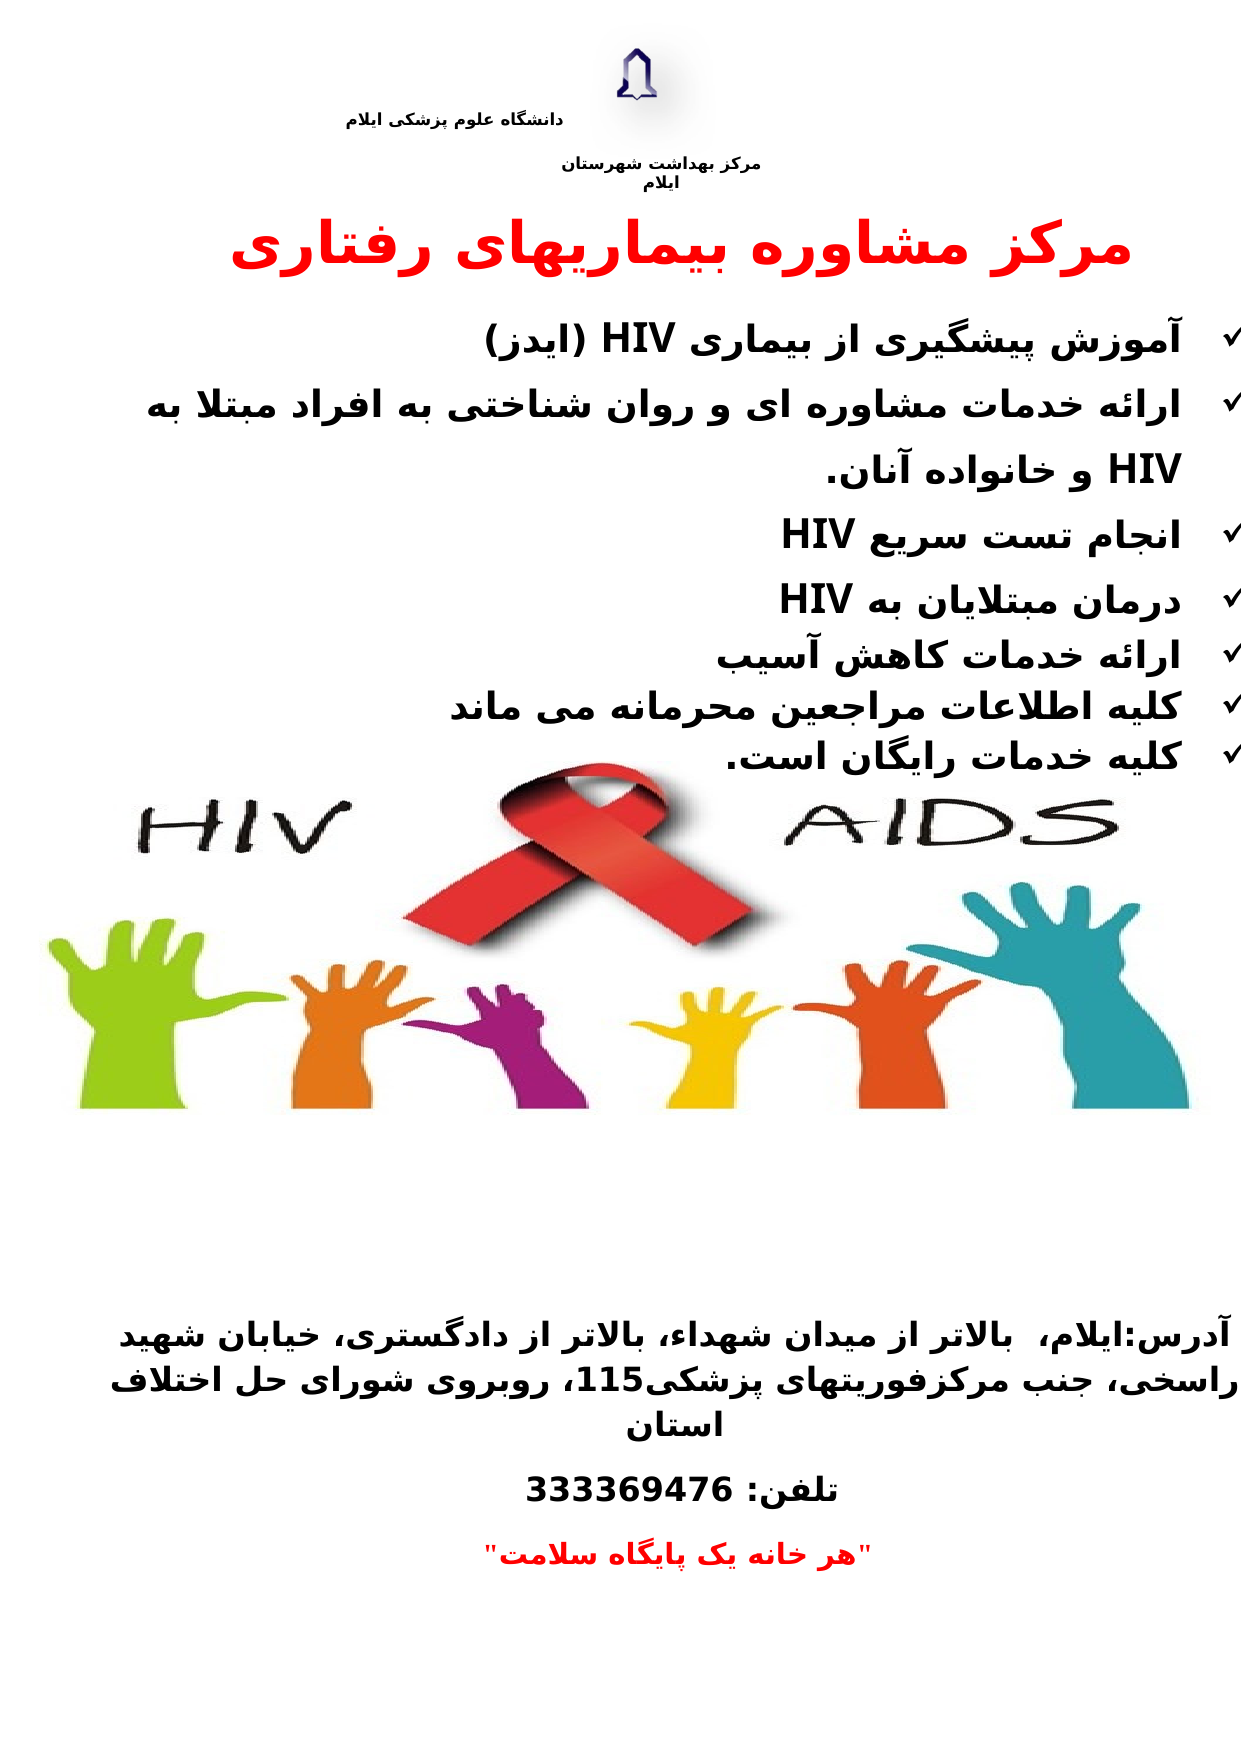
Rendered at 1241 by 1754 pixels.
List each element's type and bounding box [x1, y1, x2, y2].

picture [38, 761, 1211, 1116]
picture [578, 41, 694, 119]
picture [849, 761, 863, 770]
